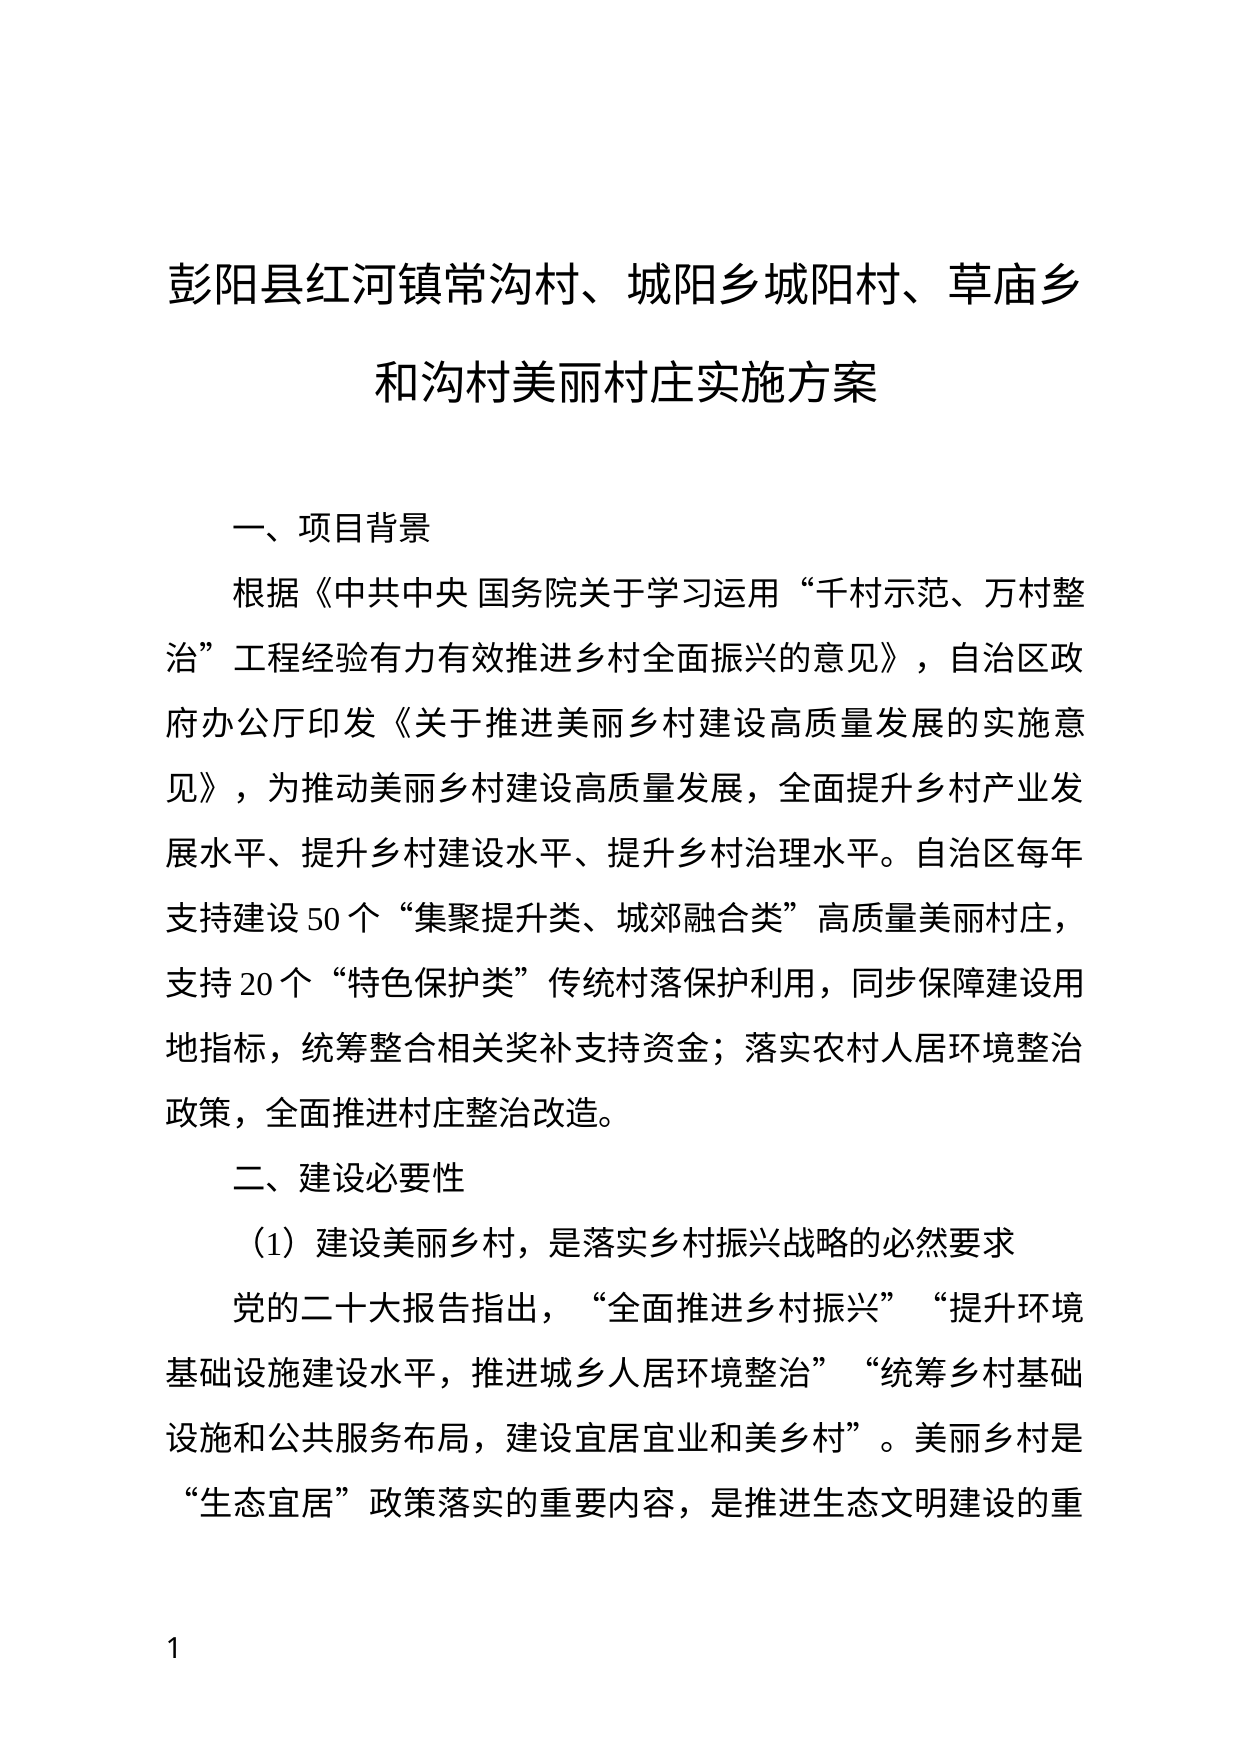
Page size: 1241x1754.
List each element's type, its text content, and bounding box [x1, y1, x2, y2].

list （1）建设美丽乡村，是落实乡村振兴战略的必然要求 [165, 1208, 1087, 1273]
text 彭阳县红河镇常沟村、城阳乡城阳村、草庙乡和沟村美丽村庄实施方案 [165, 233, 1087, 428]
list 一、项目背景 [165, 493, 1087, 558]
list 二、建设必要性 [165, 1143, 1087, 1208]
list 根据《中共中央 国务院关于学习运用“千村示范、万村整治”工程经验有力有效推进乡村全面振兴的意见》，自治区政府办公厅印发《关于推进美丽乡村建设高质量发展的实施意见》，为推动美丽乡村建设高质量发展，全面提升乡村产业发展水平、提升乡村建设水平、提升乡村治理水平。自治区每年支持建设50个“集聚提升类、城郊融合类”高质量美丽村庄，支持20个“特色保护类”传统村落保护利用，同步保障建设用地指标，统筹整合相关奖补支持资金；落实农村人居环境整治政策，全面推进村庄整治改造。 [165, 558, 1087, 1143]
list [165, 1273, 1087, 1533]
